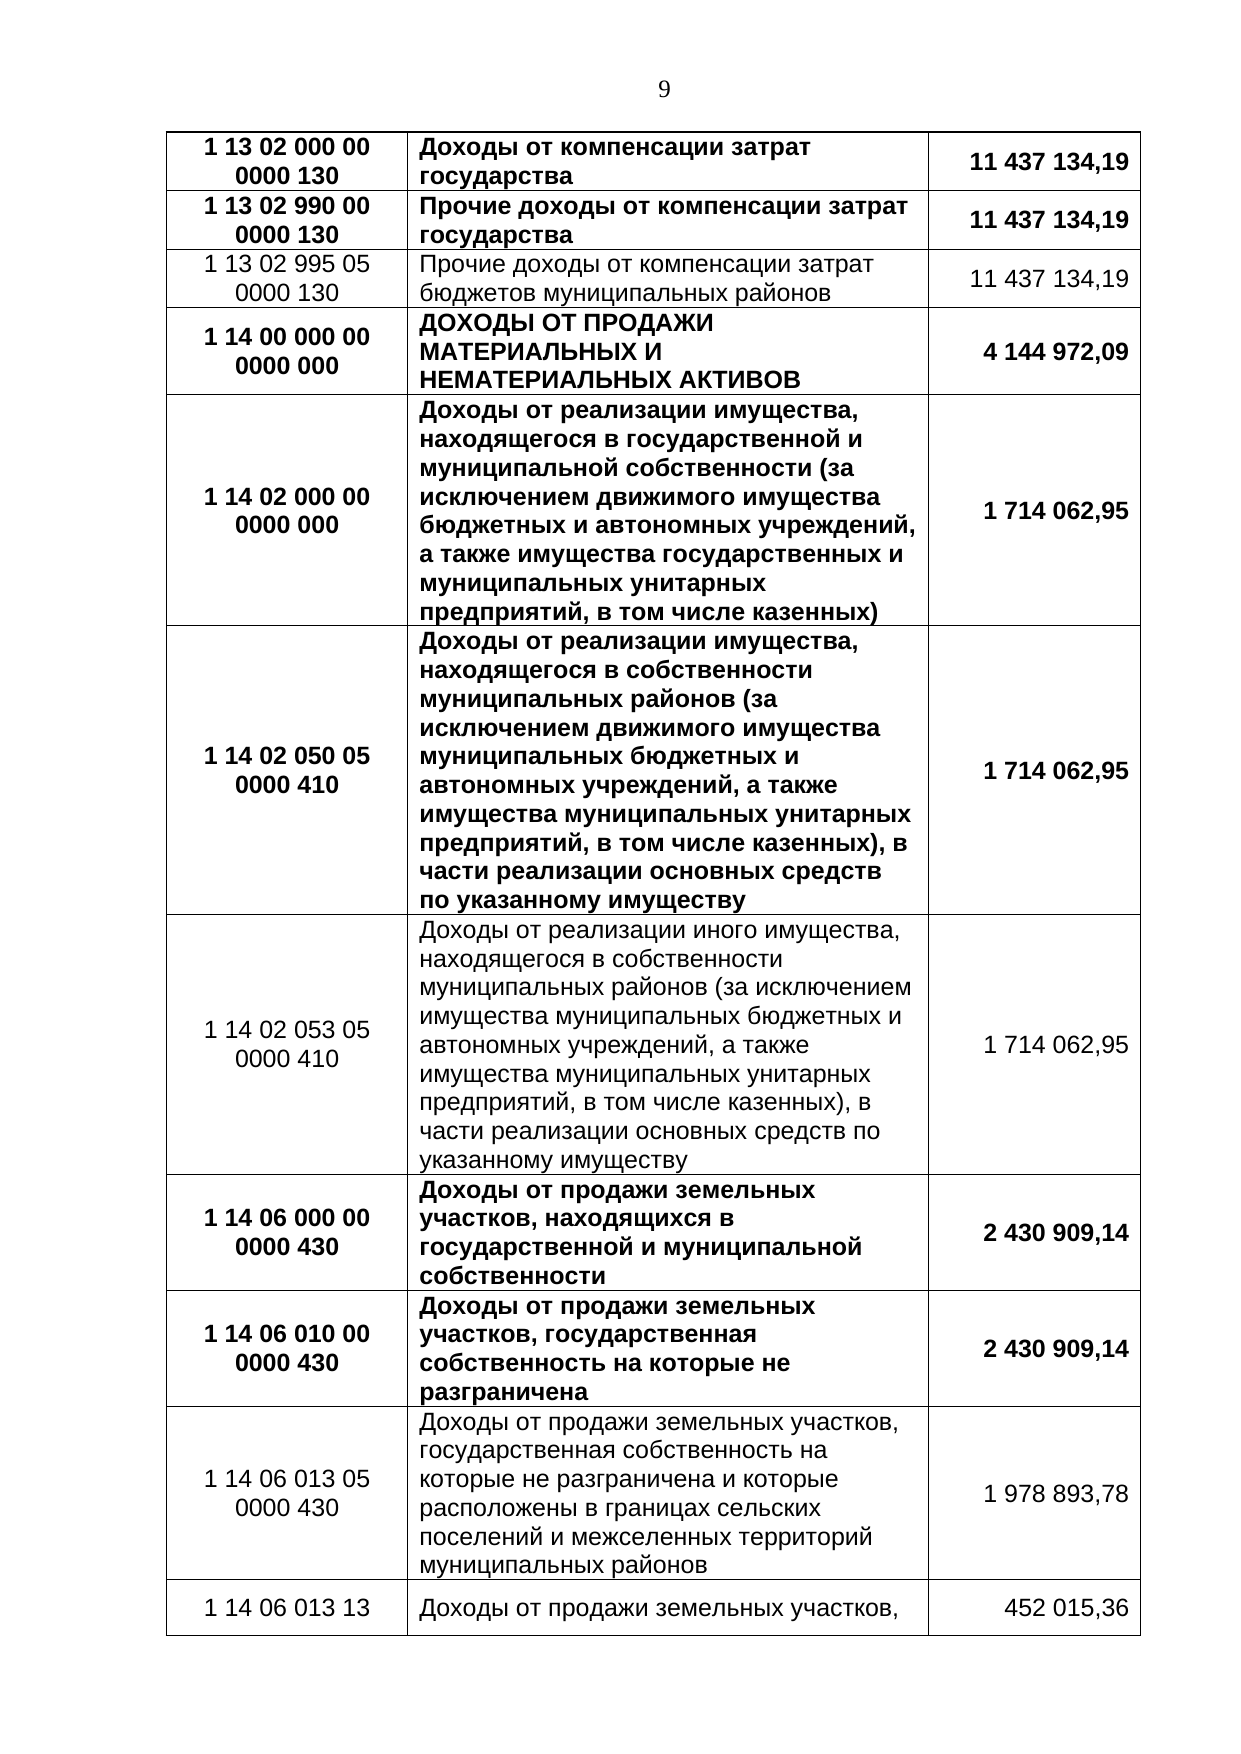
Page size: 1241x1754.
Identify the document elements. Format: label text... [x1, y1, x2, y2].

table_cell 1 14 00 000 00 0000 000 [167, 308, 407, 394]
table_cell Доходы от реализации имущества, находящегося в государственной и муниципальной собственности (за исключением движимого имущества бюджетных и автономных учреждений, а также имущества государственных и муниципальных унитарных предприятий, в том числе казенных) [408, 395, 928, 625]
table_cell 452 015,36 [929, 1580, 1140, 1635]
table_cell 2 430 909,14 [929, 1291, 1140, 1406]
table_cell Доходы от реализации имущества, находящегося в собственности муниципальных районов (за исключением движимого имущества муниципальных бюджетных и автономных учреждений, а также имущества муниципальных унитарных предприятий, в том числе казенных), в части реализации основных средств по указанному имуществу [408, 626, 928, 914]
table_cell 1 14 06 000 00 0000 430 [167, 1175, 407, 1290]
table_cell 1 714 062,95 [929, 395, 1140, 625]
table_cell 4 144 972,09 [929, 308, 1140, 394]
table_cell Доходы от реализации иного имущества, находящегося в собственности муниципальных районов (за исключением имущества муниципальных бюджетных и автономных учреждений, а также имущества муниципальных унитарных предприятий, в том числе казенных), в части реализации основных средств по указанному имуществу [408, 915, 928, 1174]
table_cell 1 13 02 990 00 0000 130 [167, 191, 407, 248]
table_cell 1 14 06 010 00 0000 430 [167, 1291, 407, 1406]
table_cell 11 437 134,19 [929, 250, 1140, 307]
table_cell ДОХОДЫ ОТ ПРОДАЖИ МАТЕРИАЛЬНЫХ И НЕМАТЕРИАЛЬНЫХ АКТИВОВ [408, 308, 928, 394]
table_cell 11 437 134,19 [929, 191, 1140, 248]
table_cell 2 430 909,14 [929, 1175, 1140, 1290]
table_cell Прочие доходы от компенсации затрат государства [408, 191, 928, 248]
table_cell 11 437 134,19 [929, 133, 1140, 190]
table_cell 1 14 06 013 05 0000 430 [167, 1407, 407, 1579]
table_cell Доходы от продажи земельных участков, государственная собственность на которые не разграничена и которые расположены в границах сельских поселений и межселенных территорий муниципальных районов [408, 1407, 928, 1579]
table_cell Доходы от компенсации затрат государства [408, 133, 928, 190]
table_cell 1 14 02 053 05 0000 410 [167, 915, 407, 1174]
table_cell Доходы от продажи земельных участков, находящихся в государственной и муниципальной собственности [408, 1175, 928, 1290]
table_cell 1 714 062,95 [929, 626, 1140, 914]
table_cell 1 978 893,78 [929, 1407, 1140, 1579]
table_cell 1 14 02 000 00 0000 000 [167, 395, 407, 625]
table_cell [408, 1580, 928, 1635]
table_cell 1 13 02 995 05 0000 130 [167, 250, 407, 307]
table_cell 1 714 062,95 [929, 915, 1140, 1174]
table_cell Доходы от продажи земельных участков, государственная собственность на которые не разграничена [408, 1291, 928, 1406]
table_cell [167, 1580, 407, 1635]
table_cell Прочие доходы от компенсации затрат бюджетов муниципальных районов [408, 250, 928, 307]
table_cell 1 14 02 050 05 0000 410 [167, 626, 407, 914]
table_cell 1 13 02 000 00 0000 130 [167, 133, 407, 190]
